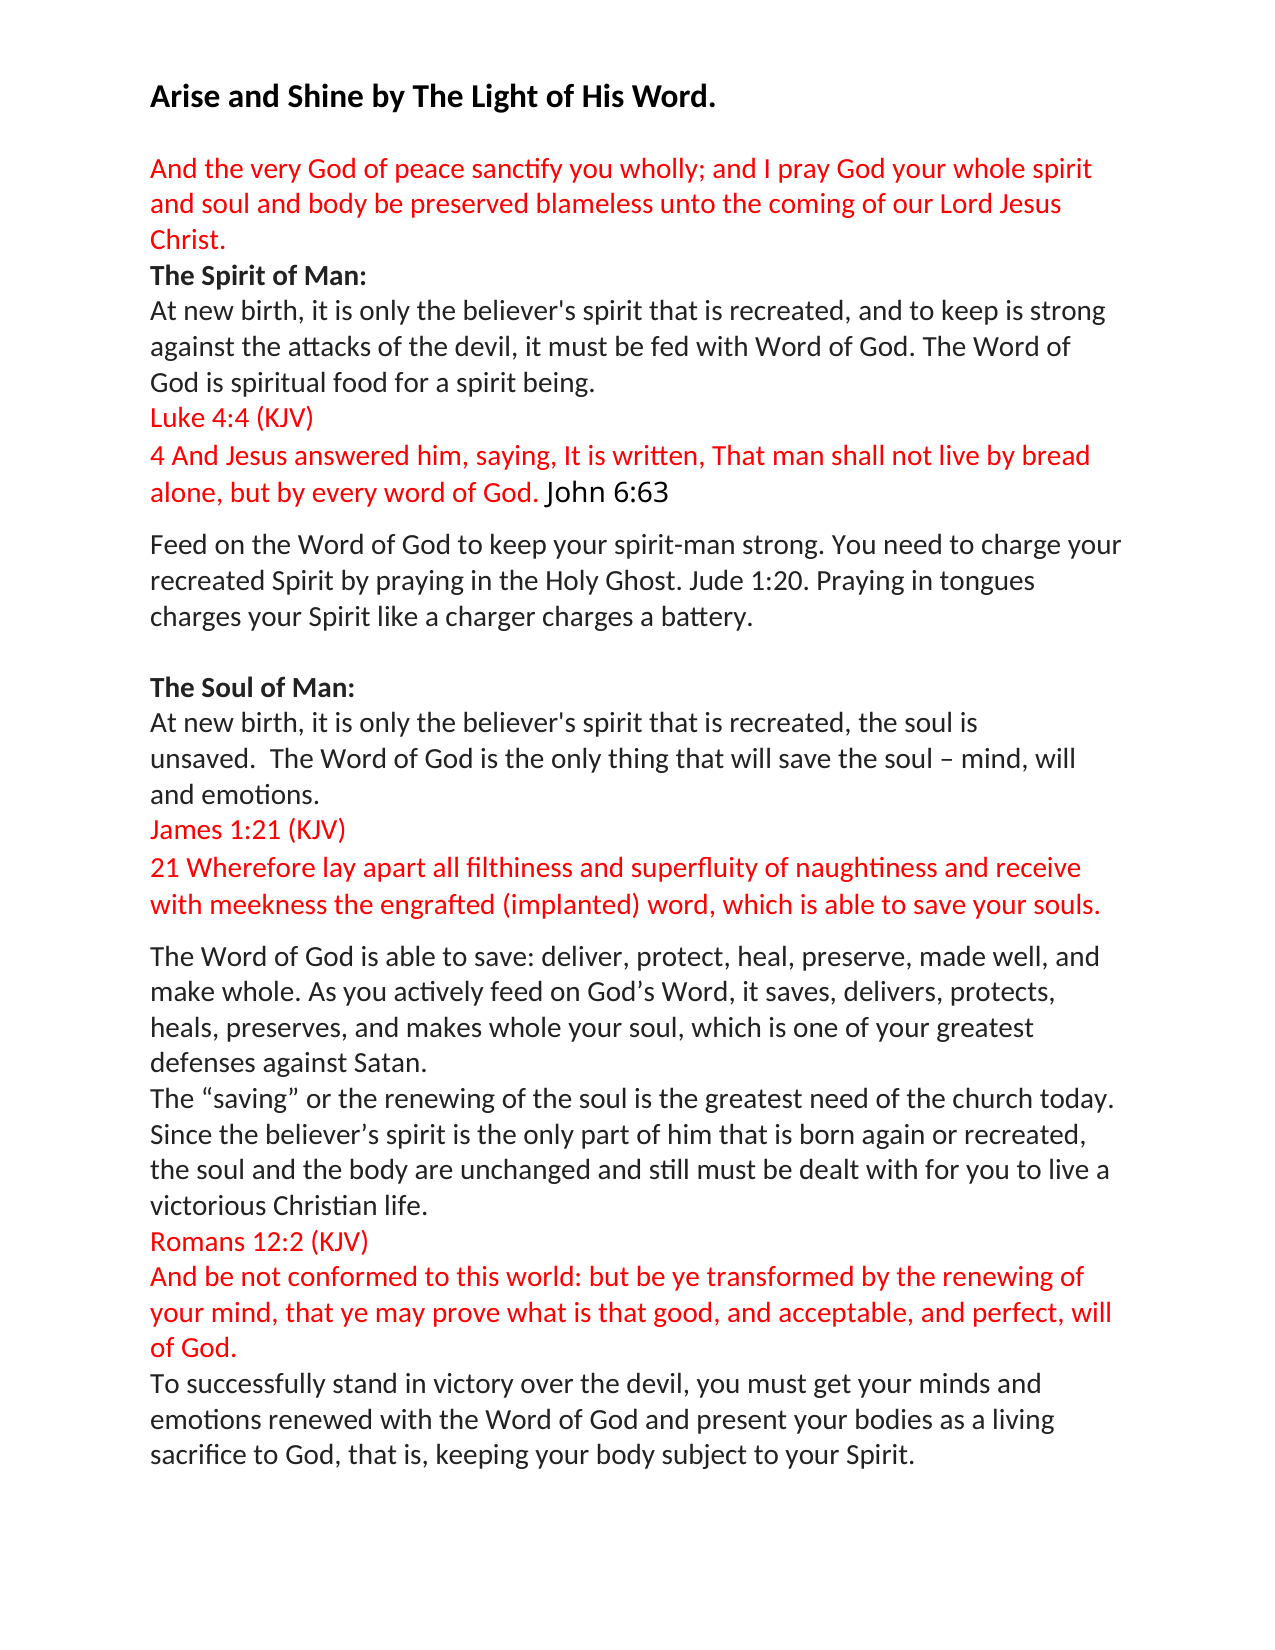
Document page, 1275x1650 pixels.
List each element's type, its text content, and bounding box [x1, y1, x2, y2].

text Feed on the Word of God to keep your spirit-man strong. You need to charge your recreated Spirit by praying in the Holy Ghost. Jude 1:20. Praying in tongues charges your Spirit like a charger charges a battery. [754, 526, 1125, 633]
text The Word of God is able to save: deliver, protect, heal, preserve, made well, and make whole. As you actively feed on God’s Word, it saves, delivers, protects, heals, preserves, and makes whole your soul, which is one of your greatest defenses against Satan. [150, 938, 1125, 1080]
text The “saving” or the renewing of the soul is the greatest need of the church today. Since the believer’s spirit is the only part of him that is born again or recreated, the soul and the body are unchanged and still must be dealt with for you to live a victorious Christian life. [428, 1080, 1125, 1223]
text Luke 4:4 (KJV) [150, 399, 1125, 435]
text James 1:21 (KJV) [150, 811, 1125, 847]
text The Spirit of Man: [150, 257, 1125, 292]
text 4 And Jesus answered him, saying, It is written, That man shall not live by bread alone, but by every word of God. John 6:63 [150, 435, 1125, 511]
text Romans 12:2 (KJV) [150, 1223, 1125, 1258]
text At new birth, it is only the believer's spirit that is recreated, and to keep is strong against the attacks of the devil, it must be fed with Word of God. The Word of God is spiritual food for a spirit being. [150, 292, 1125, 399]
text To successfully stand in victory over the devil, you must get your minds and emotions renewed with the Word of God and present your bodies as a living sacrifice to God, that is, keeping your body subject to your Spirit. [916, 1365, 1125, 1472]
text At new birth, it is only the believer's spirit that is recreated, the soul is unsaved. The Word of God is the only thing that will save the soul – mind, will and emotions. [150, 704, 1125, 811]
text And be not conformed to this world: but be ye transformed by the renewing of your mind, that ye may prove what is that good, and acceptable, and perfect, will of God. [150, 1258, 1125, 1365]
text And the very God of peace sanctify you wholly; and I pray God your whole spirit and soul and body be preserved blameless unto the coming of our Lord Jesus Christ. [150, 150, 1125, 257]
text 21 Wherefore lay apart all filthiness and superfluity of naughtiness and receive with meekness the engrafted (implanted) word, which is able to save your souls. [150, 847, 1125, 922]
text The Soul of Man: [150, 669, 1125, 704]
